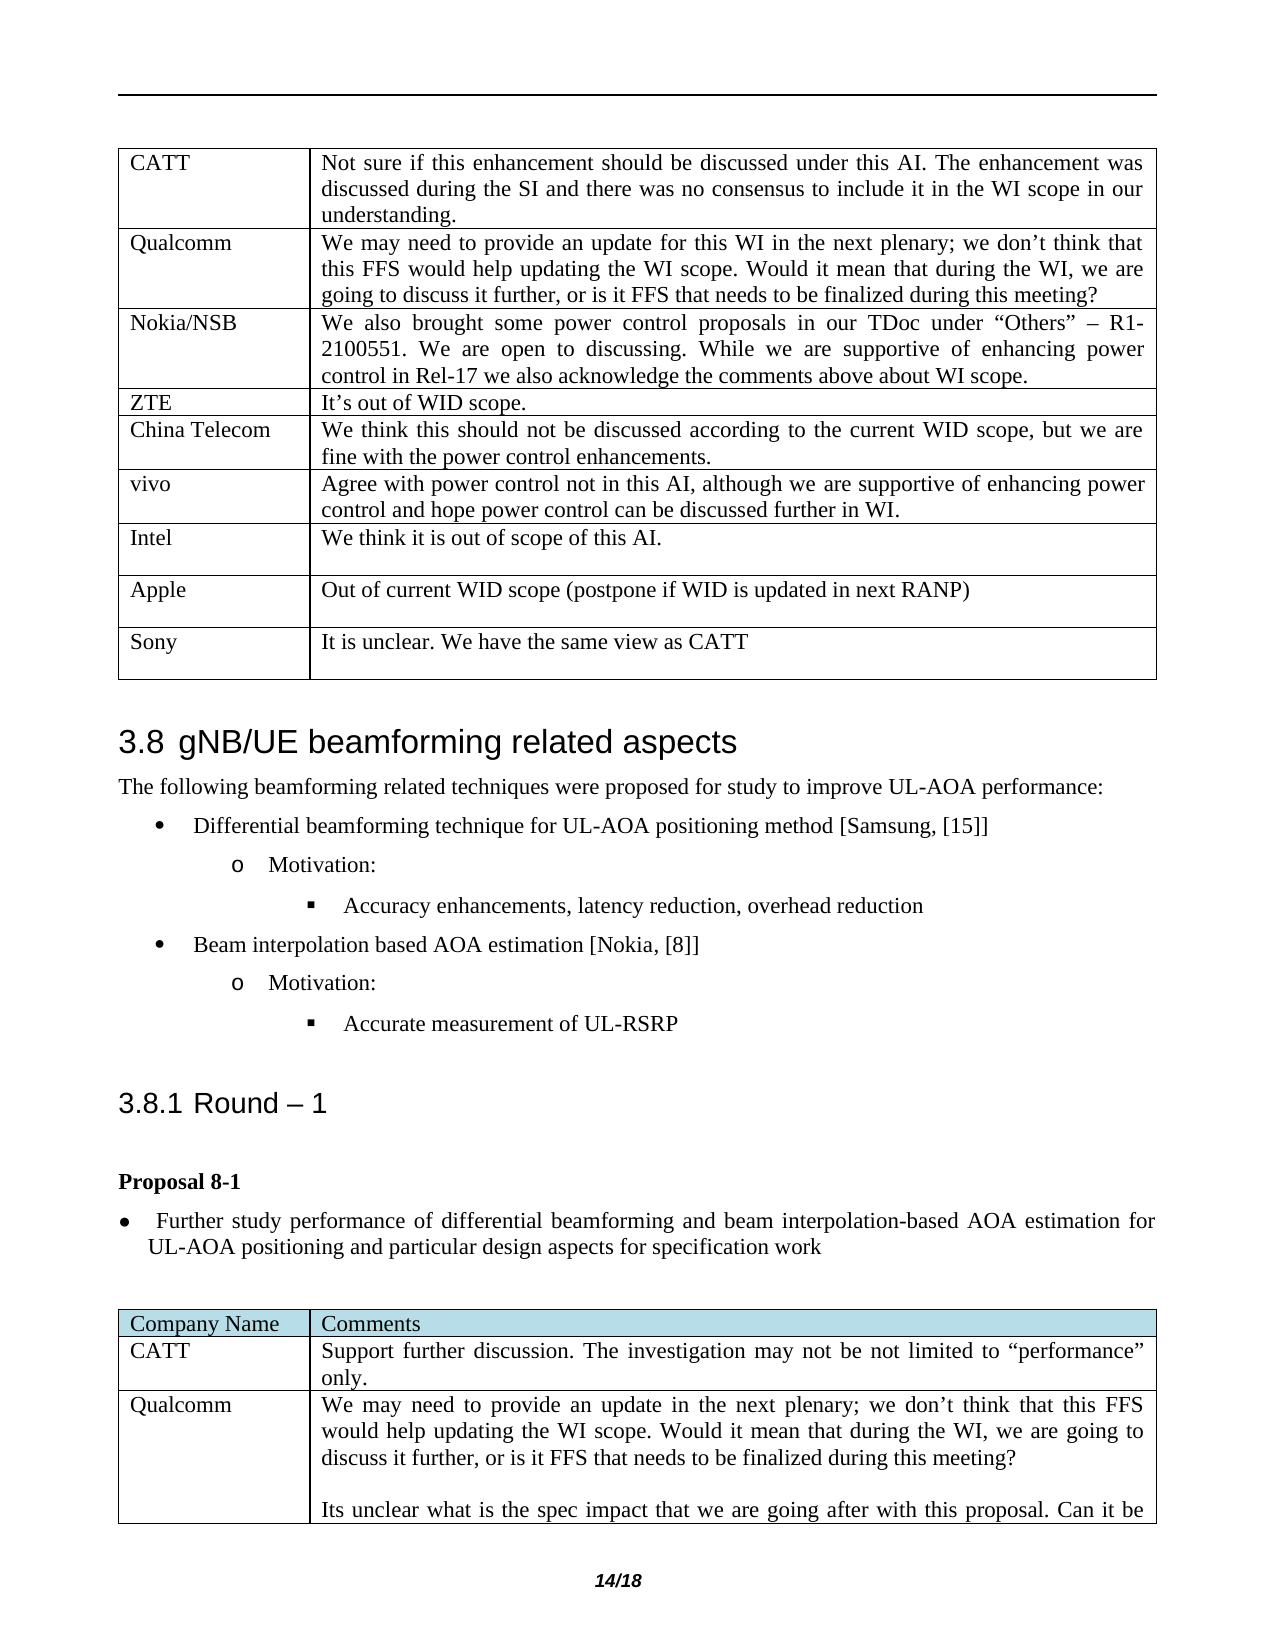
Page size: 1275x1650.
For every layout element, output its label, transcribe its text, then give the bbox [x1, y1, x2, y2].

table_cell Nokia/NSB [119, 309, 309, 388]
table_cell Out of current WID scope (postpone if WID is updated in next RANP) [311, 576, 1156, 627]
table_cell Intel [119, 524, 309, 575]
table_header Company Name [119, 1310, 309, 1336]
table_cell We may need to provide an update for this WI in the next plenary; we don’t think that this FFS would help updating the WI scope. Would it mean that during the WI, we are going to discuss it further, or is it FFS that needs to be finalized during this meeting? [311, 229, 1156, 308]
table_cell We think it is out of scope of this AI. [311, 524, 1156, 575]
table_header Comments [311, 1310, 1156, 1336]
table_cell ZTE [119, 389, 309, 415]
list Further study performance of differential beamforming and beam interpolation-based AOA estimation for UL-AOA positioning and particular design aspects for specification work [118, 1207, 1157, 1260]
text Proposal 8-1 [118, 1168, 1157, 1194]
table_cell CATT [119, 149, 309, 228]
table_cell China Telecom [119, 416, 309, 469]
table_cell Not sure if this enhancement should be discussed under this AI. The enhancement was discussed during the SI and there was no consensus to include it in the WI scope in our understanding. [311, 149, 1156, 228]
list Beam interpolation based AOA estimation [Nokia, [8]] [156, 931, 1157, 957]
table_cell Qualcomm [119, 1391, 309, 1523]
table_cell Qualcomm [119, 229, 309, 308]
list Accuracy enhancements, latency reduction, overhead reduction [306, 892, 1157, 918]
list Differential beamforming technique for UL-AOA positioning method [Samsung, [15]] [156, 812, 1157, 838]
table_cell Agree with power control not in this AI, although we are supportive of enhancing power control and hope power control can be discussed further in WI. [311, 470, 1156, 523]
list Accurate measurement of UL-RSRP [306, 1010, 1157, 1037]
list Motivation: [231, 851, 1157, 879]
table_cell CATT [119, 1337, 309, 1390]
text The following beamforming related techniques were proposed for study to improve UL-AOA performance: [118, 773, 1157, 800]
table_cell It is unclear. We have the same view as CATT [311, 628, 1156, 678]
subtitle Round – 1 [118, 1086, 1157, 1119]
table_cell It’s out of WID scope. [311, 389, 1156, 415]
subtitle gNB/UE beamforming related aspects [118, 722, 1157, 761]
table_cell We think this should not be discussed according to the current WID scope, but we are fine with the power control enhancements. [311, 416, 1156, 469]
list Motivation: [231, 969, 1157, 998]
table_cell vivo [119, 470, 309, 523]
table_cell We also brought some power control proposals in our TDoc under “Others” – R1-2100551. We are open to discussing. While we are supportive of enhancing power control in Rel-17 we also acknowledge the comments above about WI scope. [311, 309, 1156, 388]
table_cell Support further discussion. The investigation may not be not limited to “performance” only. [311, 1337, 1156, 1390]
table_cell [311, 1391, 1156, 1523]
table_cell Sony [119, 628, 309, 678]
table_cell Apple [119, 576, 309, 627]
